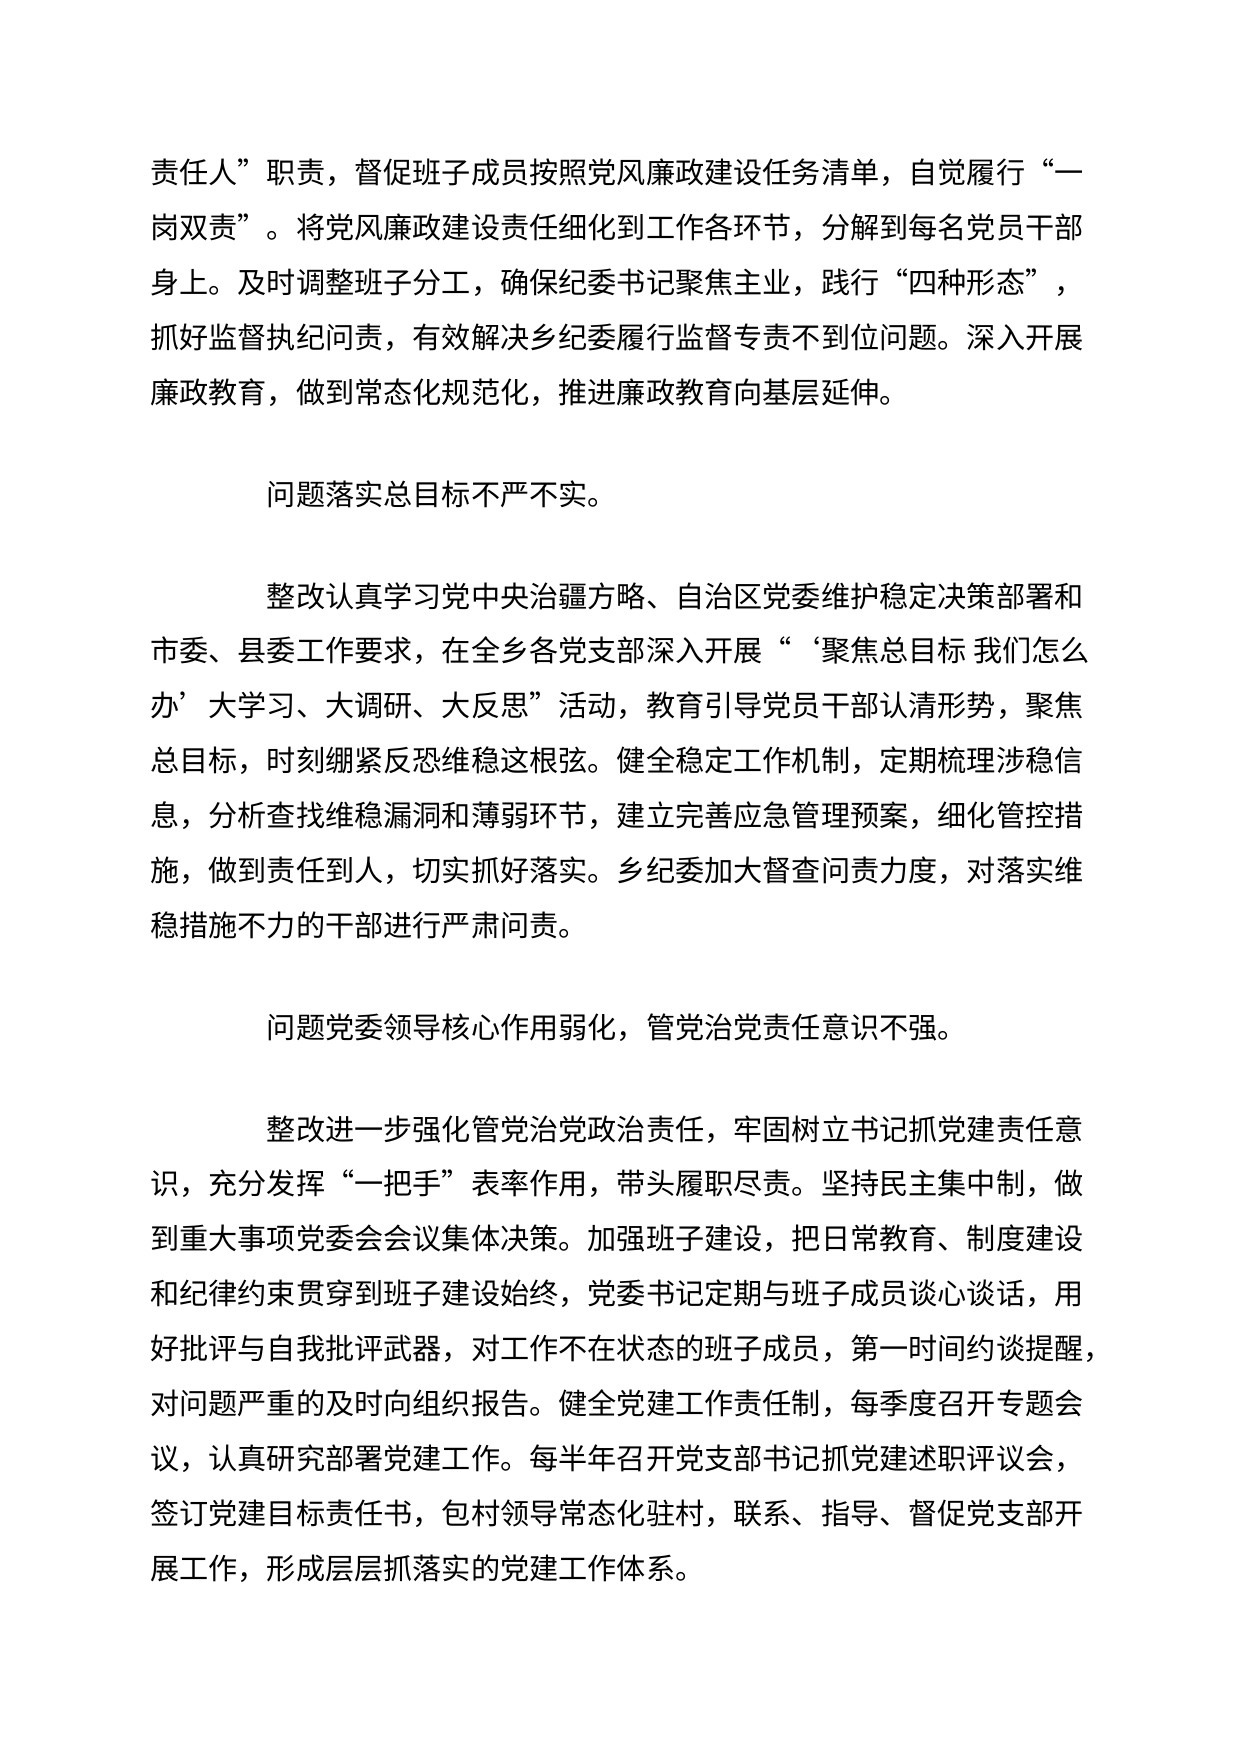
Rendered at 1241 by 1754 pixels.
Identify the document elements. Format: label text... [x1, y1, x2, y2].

text 整改认真学习党中央治疆方略、自治区党委维护稳定决策部署和市委、县委工作要求，在全乡各党支部深入开展“‘聚焦总目标 我们怎么办’大学习、大调研、大反思”活动，教育引导党员干部认清形势，聚焦总目标，时刻绷紧反恐维稳这根弦。健全稳定工作机制，定期梳理涉稳信息，分析查找维稳漏洞和薄弱环节，建立完善应急管理预案，细化管控措施，做到责任到人，切实抓好落实。乡纪委加大督查问责力度，对落实维稳措施不力的干部进行严肃问责。 [150, 573, 1090, 945]
text 问题落实总目标不严不实。 [150, 471, 1090, 514]
text 问题党委领导核心作用弱化，管党治党责任意识不强。 [150, 1004, 1090, 1047]
text 整改进一步强化管党治党政治责任，牢固树立书记抓党建责任意识，充分发挥“一把手”表率作用，带头履职尽责。坚持民主集中制，做到重大事项党委会会议集体决策。加强班子建设，把日常教育、制度建设和纪律约束贯穿到班子建设始终，党委书记定期与班子成员谈心谈话，用好批评与自我批评武器，对工作不在状态的班子成员，第一时间约谈提醒，对问题严重的及时向组织报告。健全党建工作责任制，每季度召开专题会议，认真研究部署党建工作。每半年召开党支部书记抓党建述职评议会，签订党建目标责任书，包村领导常态化驻村，联系、指导、督促党支部开展工作，形成层层抓落实的党建工作体系。 [150, 1106, 1090, 1587]
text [150, 150, 1090, 412]
